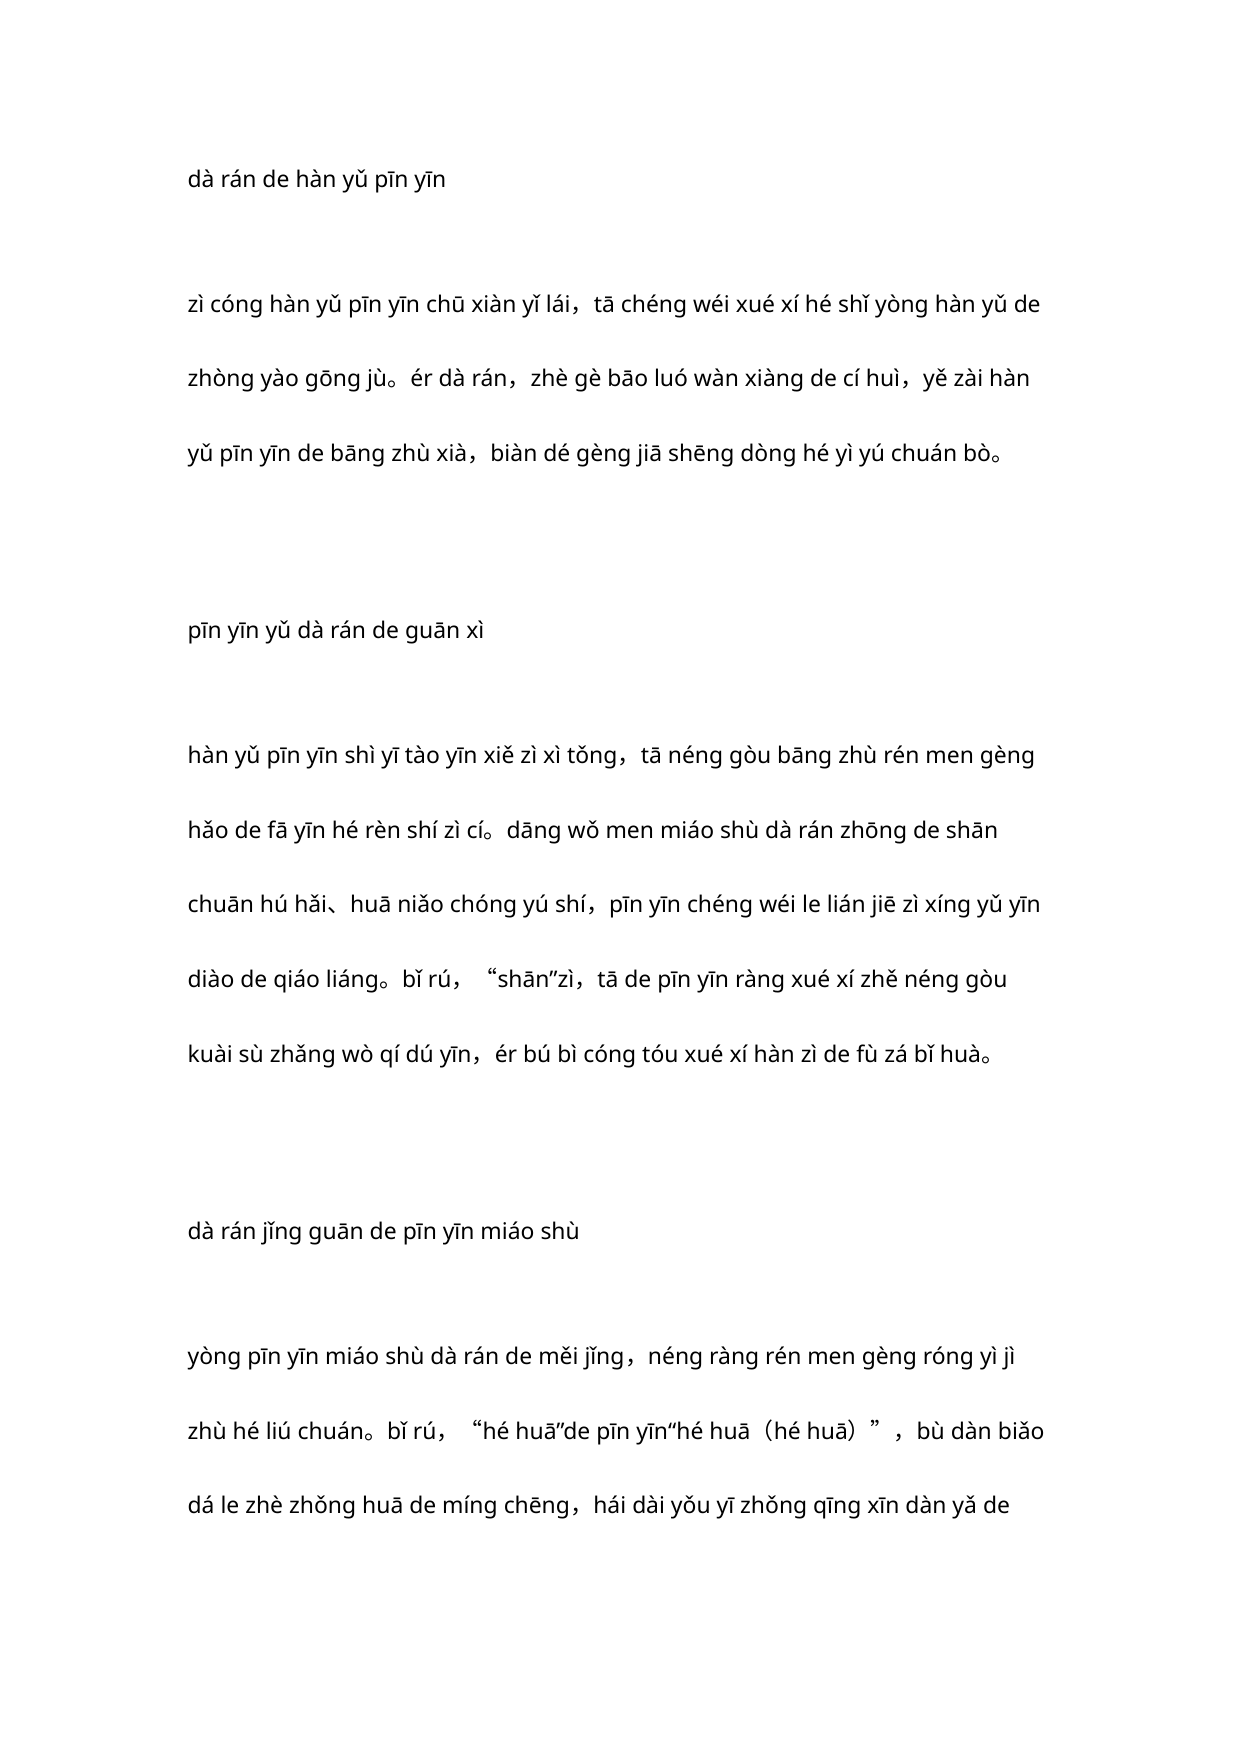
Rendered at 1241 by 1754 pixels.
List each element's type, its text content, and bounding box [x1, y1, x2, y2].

text pīn yīn yǔ dà rán de guān xì [187, 613, 1053, 646]
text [187, 1322, 1053, 1536]
text hàn yǔ pīn yīn shì yī tào yīn xiě zì xì tǒng，tā néng gòu bāng zhù rén men gèng hǎo de fā yīn hé rèn shí zì cí。dāng wǒ men miáo shù dà rán zhōng de shān chuān hú hǎi、huā niǎo chóng yú shí，pīn yīn chéng wéi le lián jiē zì xíng yǔ yīn diào de qiáo liáng。bǐ rú，“shān”zì，tā de pīn yīn ràng xué xí zhě néng gòu kuài sù zhǎng wò qí dú yīn，ér bú bì cóng tóu xué xí hàn zì de fù zá bǐ huà。 [187, 721, 1053, 1085]
text dà rán de hàn yǔ pīn yīn [187, 162, 1053, 194]
text dà rán jǐng guān de pīn yīn miáo shù [187, 1214, 1053, 1247]
text zì cóng hàn yǔ pīn yīn chū xiàn yǐ lái，tā chéng wéi xué xí hé shǐ yòng hàn yǔ de zhòng yào gōng jù。ér dà rán，zhè gè bāo luó wàn xiàng de cí huì，yě zài hàn yǔ pīn yīn de bāng zhù xià，biàn dé gèng jiā shēng dòng hé yì yú chuán bò。 [187, 270, 1053, 484]
